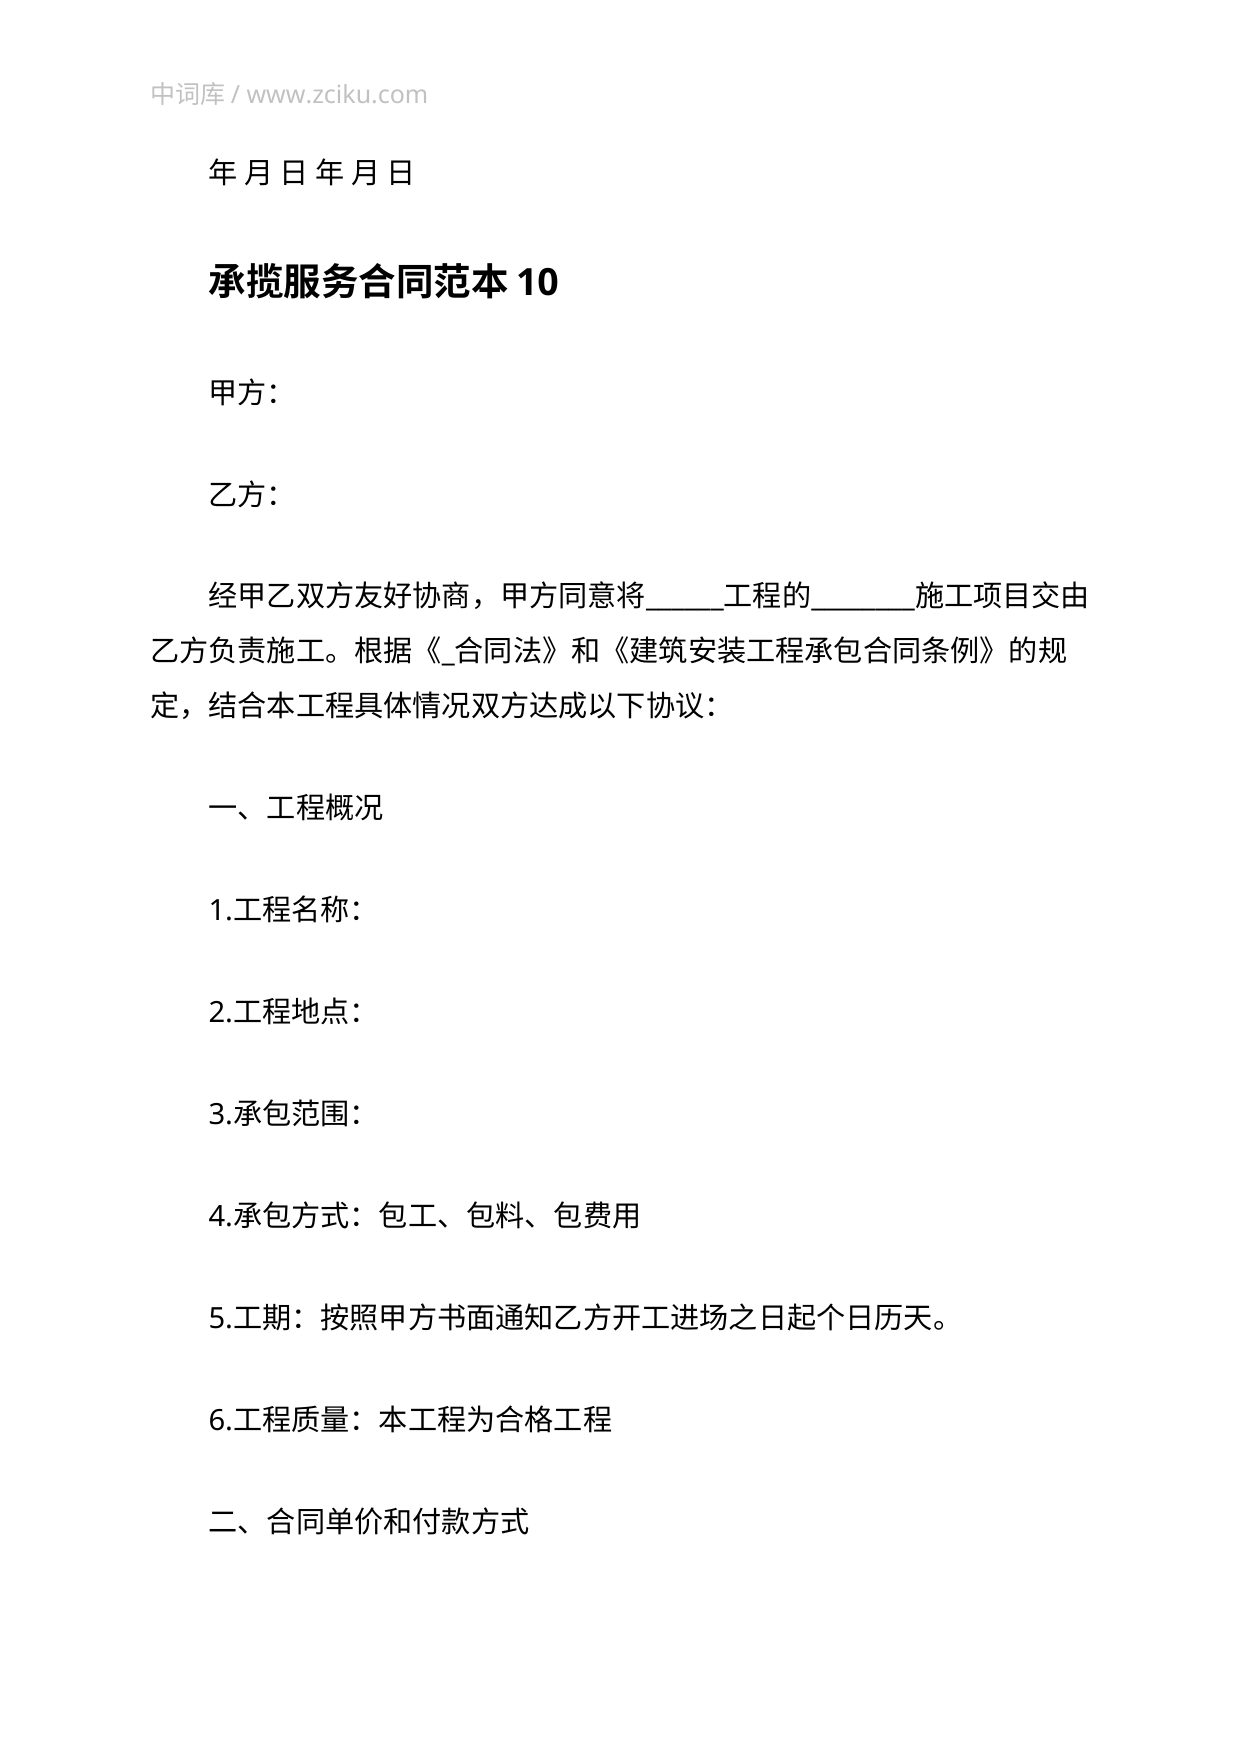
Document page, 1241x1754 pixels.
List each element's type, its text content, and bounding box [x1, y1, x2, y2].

text 3.承包范围： [150, 1090, 1090, 1133]
text 乙方： [150, 471, 1090, 513]
text 1.工程名称： [150, 886, 1090, 929]
text 年 月 日 年 月 日 [150, 150, 1090, 192]
text 二、合同单价和付款方式 [150, 1498, 1090, 1541]
text 4.承包方式：包工、包料、包费用 [150, 1192, 1090, 1235]
text 一、工程概况 [150, 785, 1090, 827]
text 5.工期：按照甲方书面通知乙方开工进场之日起个日历天。 [150, 1294, 1090, 1337]
text 承揽服务合同范本10 [150, 252, 1090, 306]
text 6.工程质量：本工程为合格工程 [150, 1396, 1090, 1439]
text 甲方： [150, 369, 1090, 412]
text 2.工程地点： [150, 988, 1090, 1031]
text 经甲乙双方友好协商，甲方同意将______工程的________施工项目交由乙方负责施工。根据《_合同法》和《建筑安装工程承包合同条例》的规定，结合本工程具体情况双方达成以下协议： [150, 573, 1090, 725]
